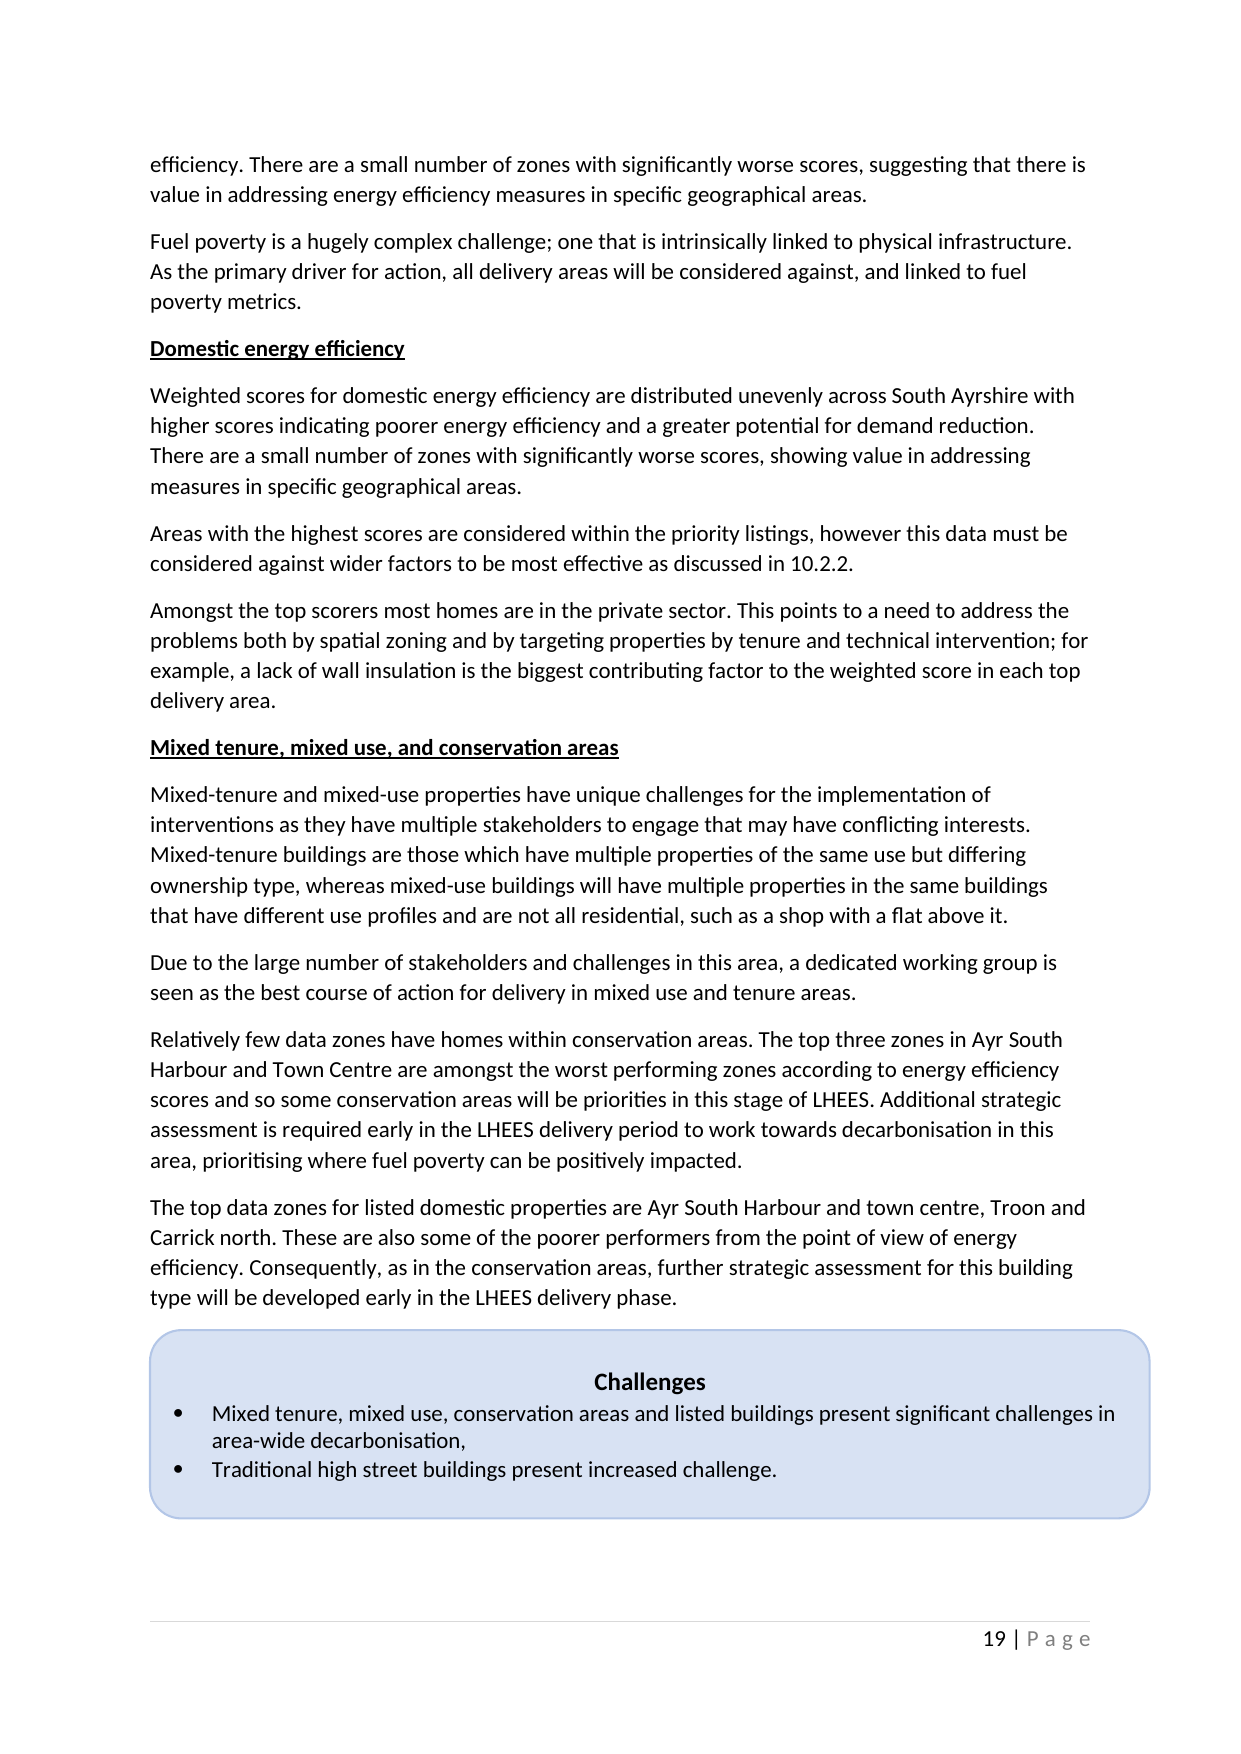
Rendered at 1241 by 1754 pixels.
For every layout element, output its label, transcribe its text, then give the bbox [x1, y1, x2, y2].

text Areas with the highest scores are considered within the priority listings, however this data must be considered against wider factors to be most effective as discussed in 10.2.2. [150, 519, 1090, 577]
text Relatively few data zones have homes within conservation areas. The top three zones in Ayr South Harbour and Town Centre are amongst the worst performing zones according to energy efficiency scores and so some conservation areas will be priorities in this stage of LHEES. Additional strategic assessment is required early in the LHEES delivery period to work towards decarbonisation in this area, prioritising where fuel poverty can be positively impacted. [150, 1025, 1090, 1174]
text Due to the large number of stakeholders and challenges in this area, a dedicated working group is seen as the best course of action for delivery in mixed use and tenure areas. [150, 948, 1090, 1006]
text Mixed-tenure and mixed-use properties have unique challenges for the implementation of interventions as they have multiple stakeholders to engage that may have conflicting interests. Mixed-tenure buildings are those which have multiple properties of the same use but differing ownership type, whereas mixed-use buildings will have multiple properties in the same buildings that have different use profiles and are not all residential, such as a shop with a flat above it. [150, 780, 1090, 929]
text Amongst the top scorers most homes are in the private sector. This points to a need to address the problems both by spatial zoning and by targeting properties by tenure and technical intervention; for example, a lack of wall insulation is the biggest contributing factor to the weighted score in each top delivery area. [150, 596, 1090, 714]
text Domestic energy efficiency [150, 334, 1090, 362]
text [150, 150, 1090, 208]
text Mixed tenure, mixed use, and conservation areas [150, 733, 1090, 761]
text Weighted scores for domestic energy efficiency are distributed unevenly across South Ayrshire with higher scores indicating poorer energy efficiency and a greater potential for demand reduction. There are a small number of zones with significantly worse scores, showing value in addressing measures in specific geographical areas. [150, 381, 1090, 500]
text The top data zones for listed domestic properties are Ayr South Harbour and town centre, Troon and Carrick north. These are also some of the poorer performers from the point of view of energy efficiency. Consequently, as in the conservation areas, further strategic assessment for this building type will be developed early in the LHEES delivery phase. [150, 1193, 1090, 1311]
text Fuel poverty is a hugely complex challenge; one that is intrinsically linked to physical infrastructure. As the primary driver for action, all delivery areas will be considered against, and linked to fuel poverty metrics. [150, 227, 1090, 316]
